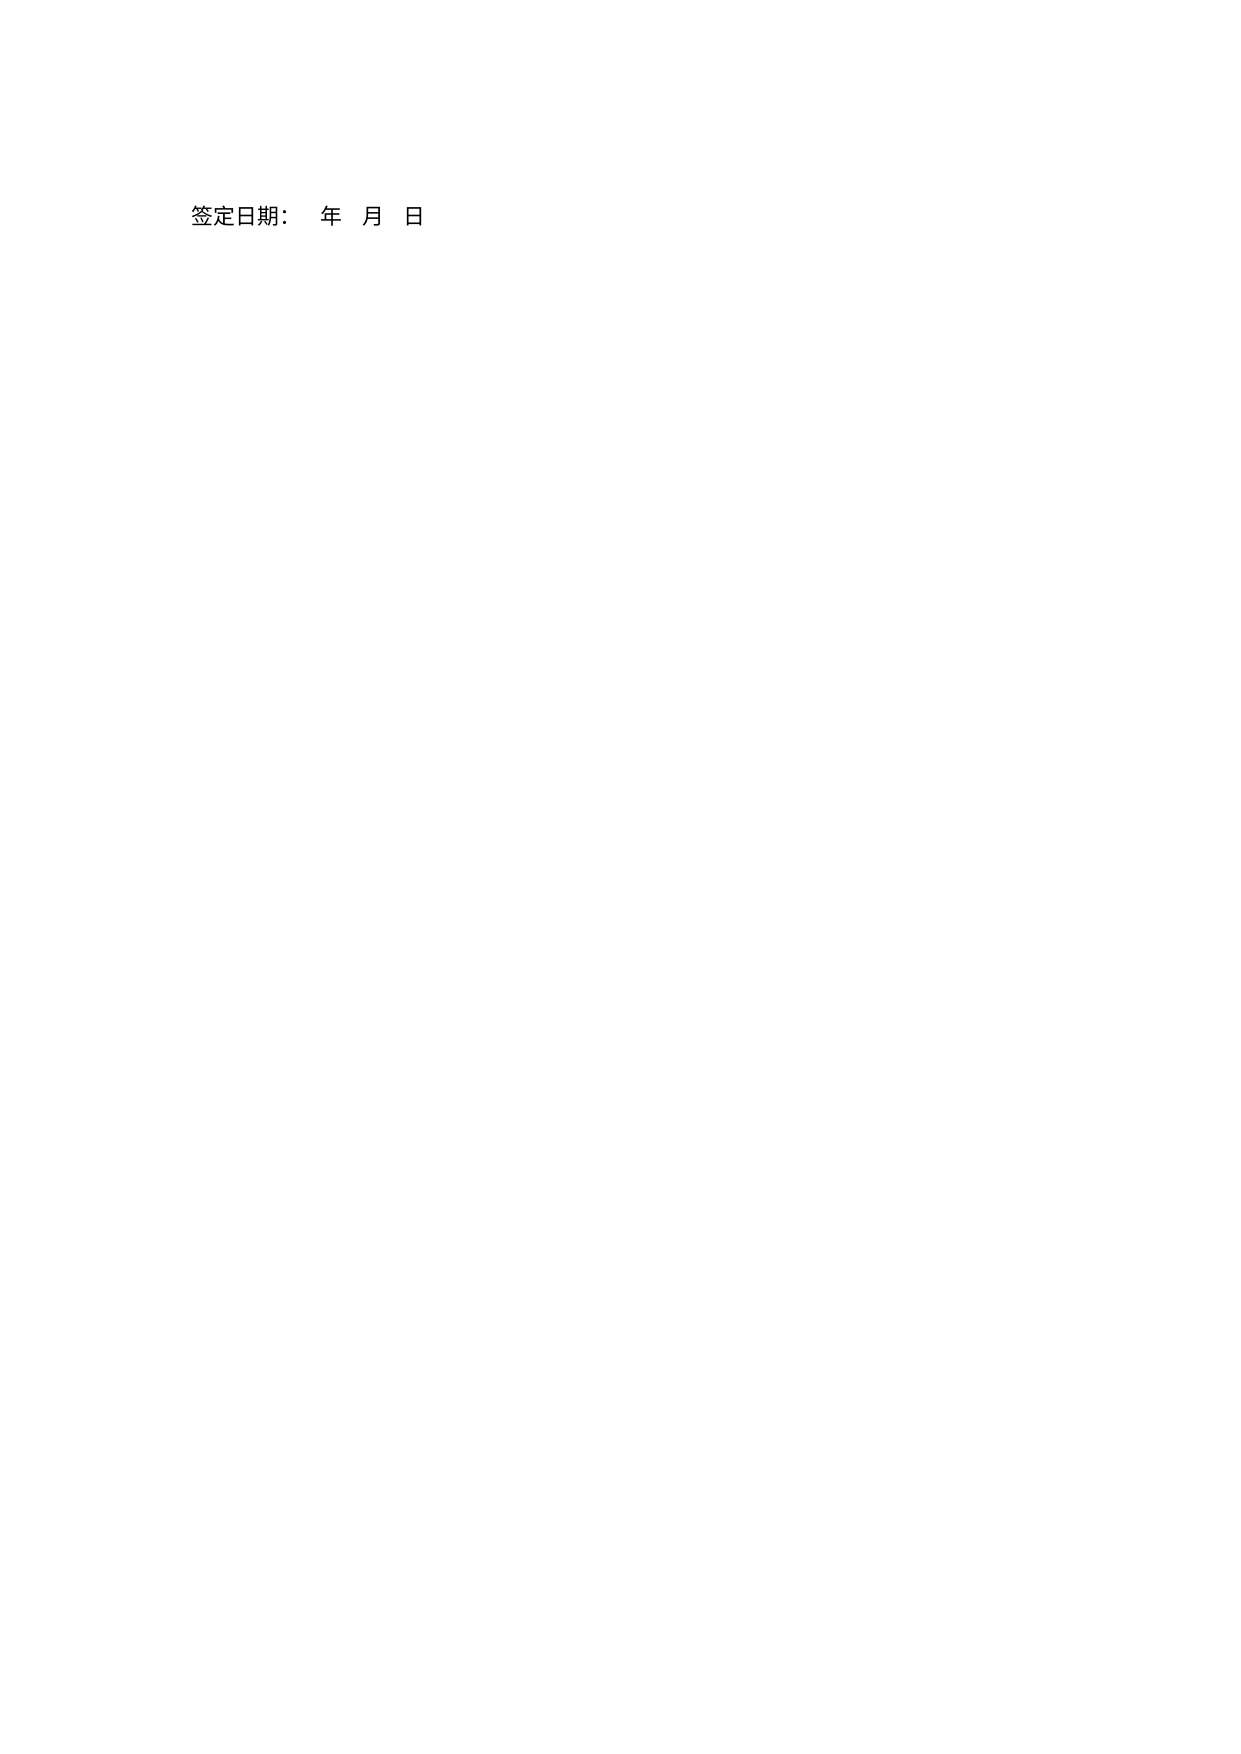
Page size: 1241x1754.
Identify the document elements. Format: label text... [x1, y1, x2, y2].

text 签定日期： 年 月 日 [191, 199, 1112, 231]
